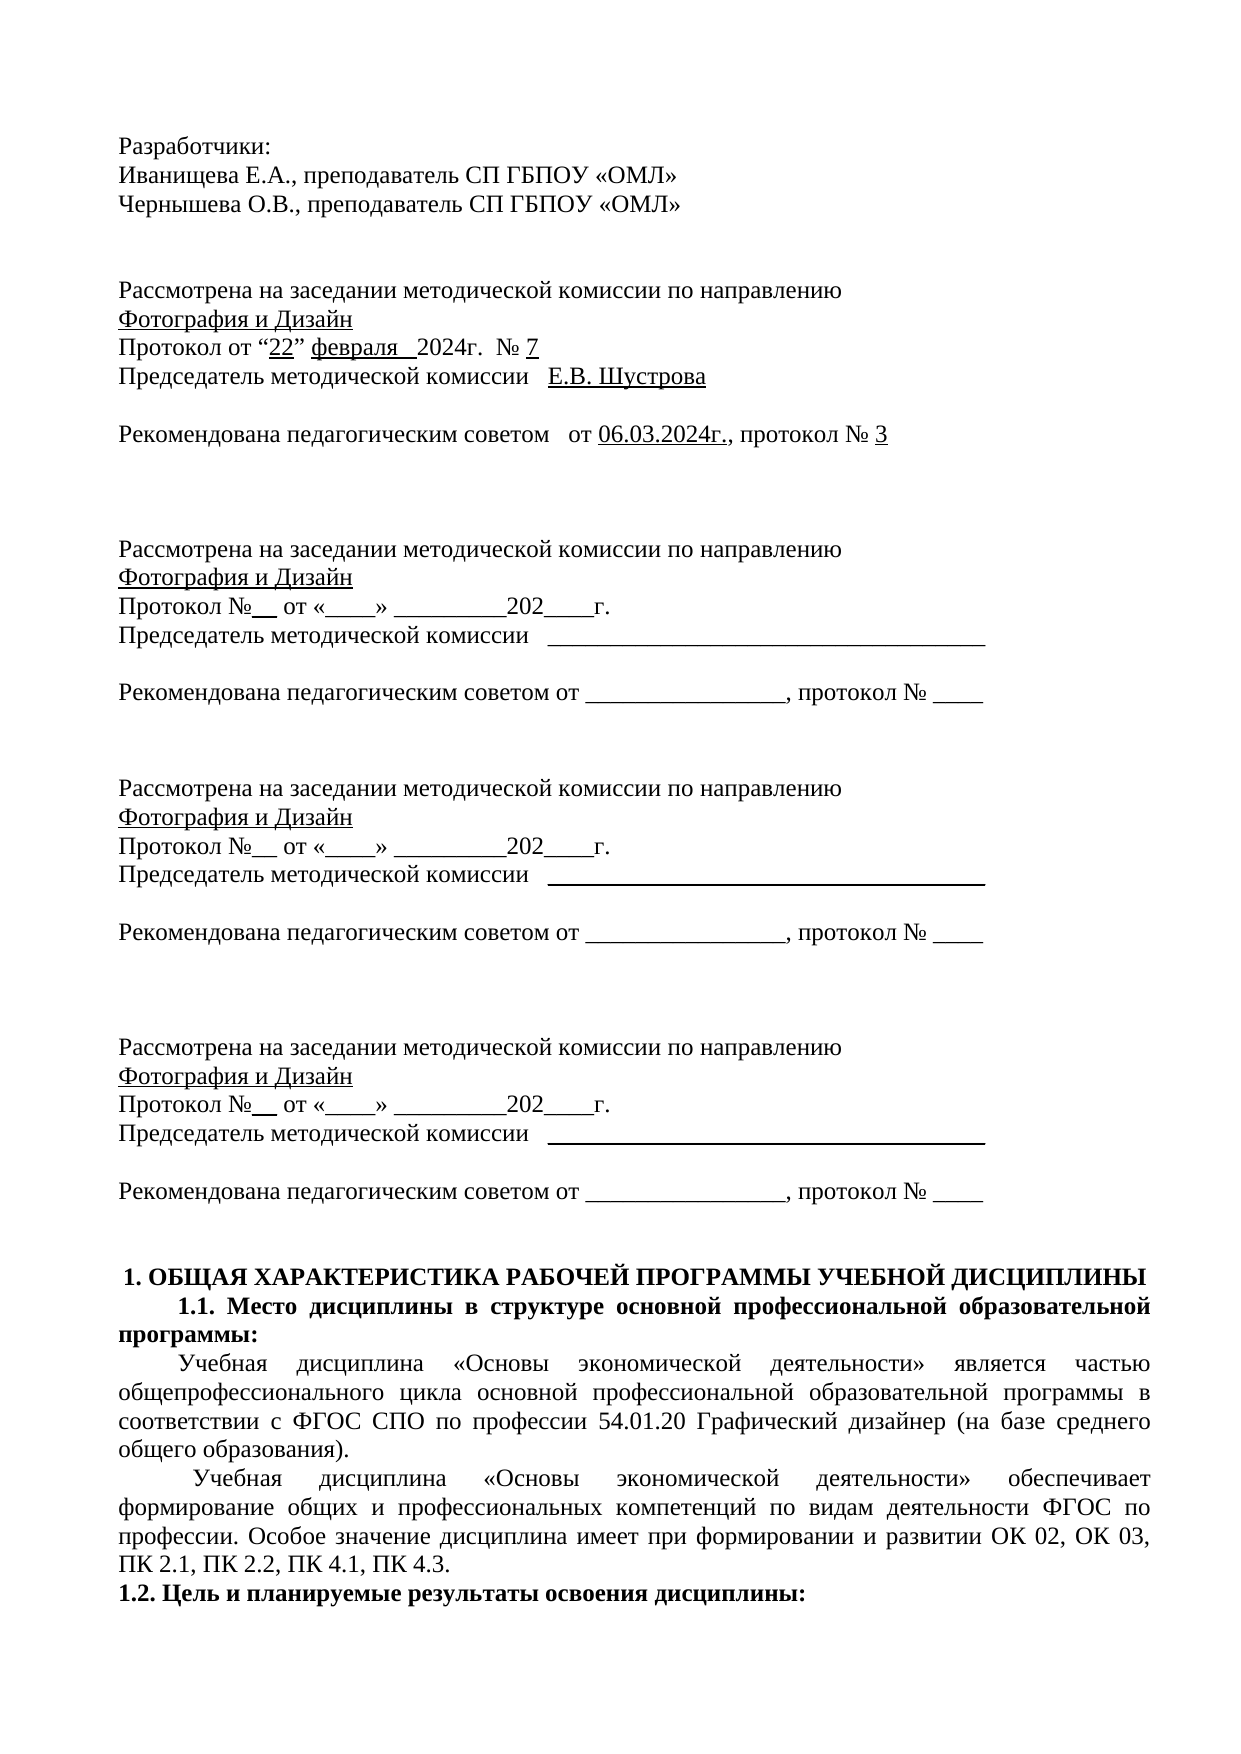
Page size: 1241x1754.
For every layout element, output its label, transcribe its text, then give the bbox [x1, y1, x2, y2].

text Протокол №__ от «____» _________202____г. [118, 591, 1152, 620]
text Иванищева Е.А., преподаватель СП ГБПОУ «ОМЛ» [118, 160, 1152, 189]
text Протокол №__ от «____» _________202____г. [118, 1089, 1152, 1118]
text Председатель методической комиссии ___________________________________ [118, 1118, 1152, 1147]
text 1. ОБЩАЯ ХАРАКТЕРИСТИКА РАБОЧЕЙ ПРОГРАММЫ УЧЕБНОЙ ДИСЦИПЛИНЫ [118, 1262, 1152, 1291]
text 1.2. Цель и планируемые результаты освоения дисциплины: [118, 1578, 1152, 1607]
text Фотография и Дизайн [118, 802, 1152, 831]
text Чернышева О.В., преподаватель СП ГБПОУ «ОМЛ» [118, 189, 1152, 217]
text Рассмотрена на заседании методической комиссии по направлению [118, 1032, 1152, 1061]
text Фотография и Дизайн [118, 304, 1152, 332]
text Председатель методической комиссии Е.В. Шустрова [118, 361, 1152, 390]
text Председатель методической комиссии ___________________________________ [118, 620, 1152, 649]
text Протокол от “22” февраля 2024г. № 7 [118, 332, 1152, 361]
text Учебная дисциплина «Основы экономической деятельности» является частью общепрофессионального цикла основной профессиональной образовательной программы в соответствии с ФГОС СПО по профессии 54.01.20 Графический дизайнер (на базе среднего общего образования). [118, 1348, 1152, 1463]
text Рассмотрена на заседании методической комиссии по направлению [118, 773, 1152, 802]
text Рекомендована педагогическим советом от 06.03.2024г., протокол № 3 [118, 419, 1152, 447]
list Учебная дисциплина «Основы экономической деятельности» обеспечивает формирование общих и профессиональных компетенций по видам деятельности ФГОС по профессии. Особое значение дисциплина имеет при формировании и развитии ОК 02, ОК 03, ПК 2.1, ПК 2.2, ПК 4.1, ПК 4.3. [118, 1463, 1152, 1578]
text Фотография и Дизайн [118, 1061, 1152, 1089]
text Рекомендована педагогическим советом от ________________, протокол № ____ [118, 1176, 1152, 1204]
text Рекомендована педагогическим советом от ________________, протокол № ____ [118, 917, 1152, 946]
text Рассмотрена на заседании методической комиссии по направлению [118, 275, 1152, 304]
text Разработчики: [118, 131, 1152, 160]
text Рекомендована педагогическим советом от ________________, протокол № ____ [118, 677, 1152, 706]
text 1.1. Место дисциплины в структуре основной профессиональной образовательной программы: [118, 1291, 1152, 1348]
text Протокол №__ от «____» _________202____г. [118, 831, 1152, 859]
text Рассмотрена на заседании методической комиссии по направлению [118, 534, 1152, 562]
text Председатель методической комиссии ___________________________________ [118, 859, 1152, 888]
text Фотография и Дизайн [118, 562, 1152, 591]
